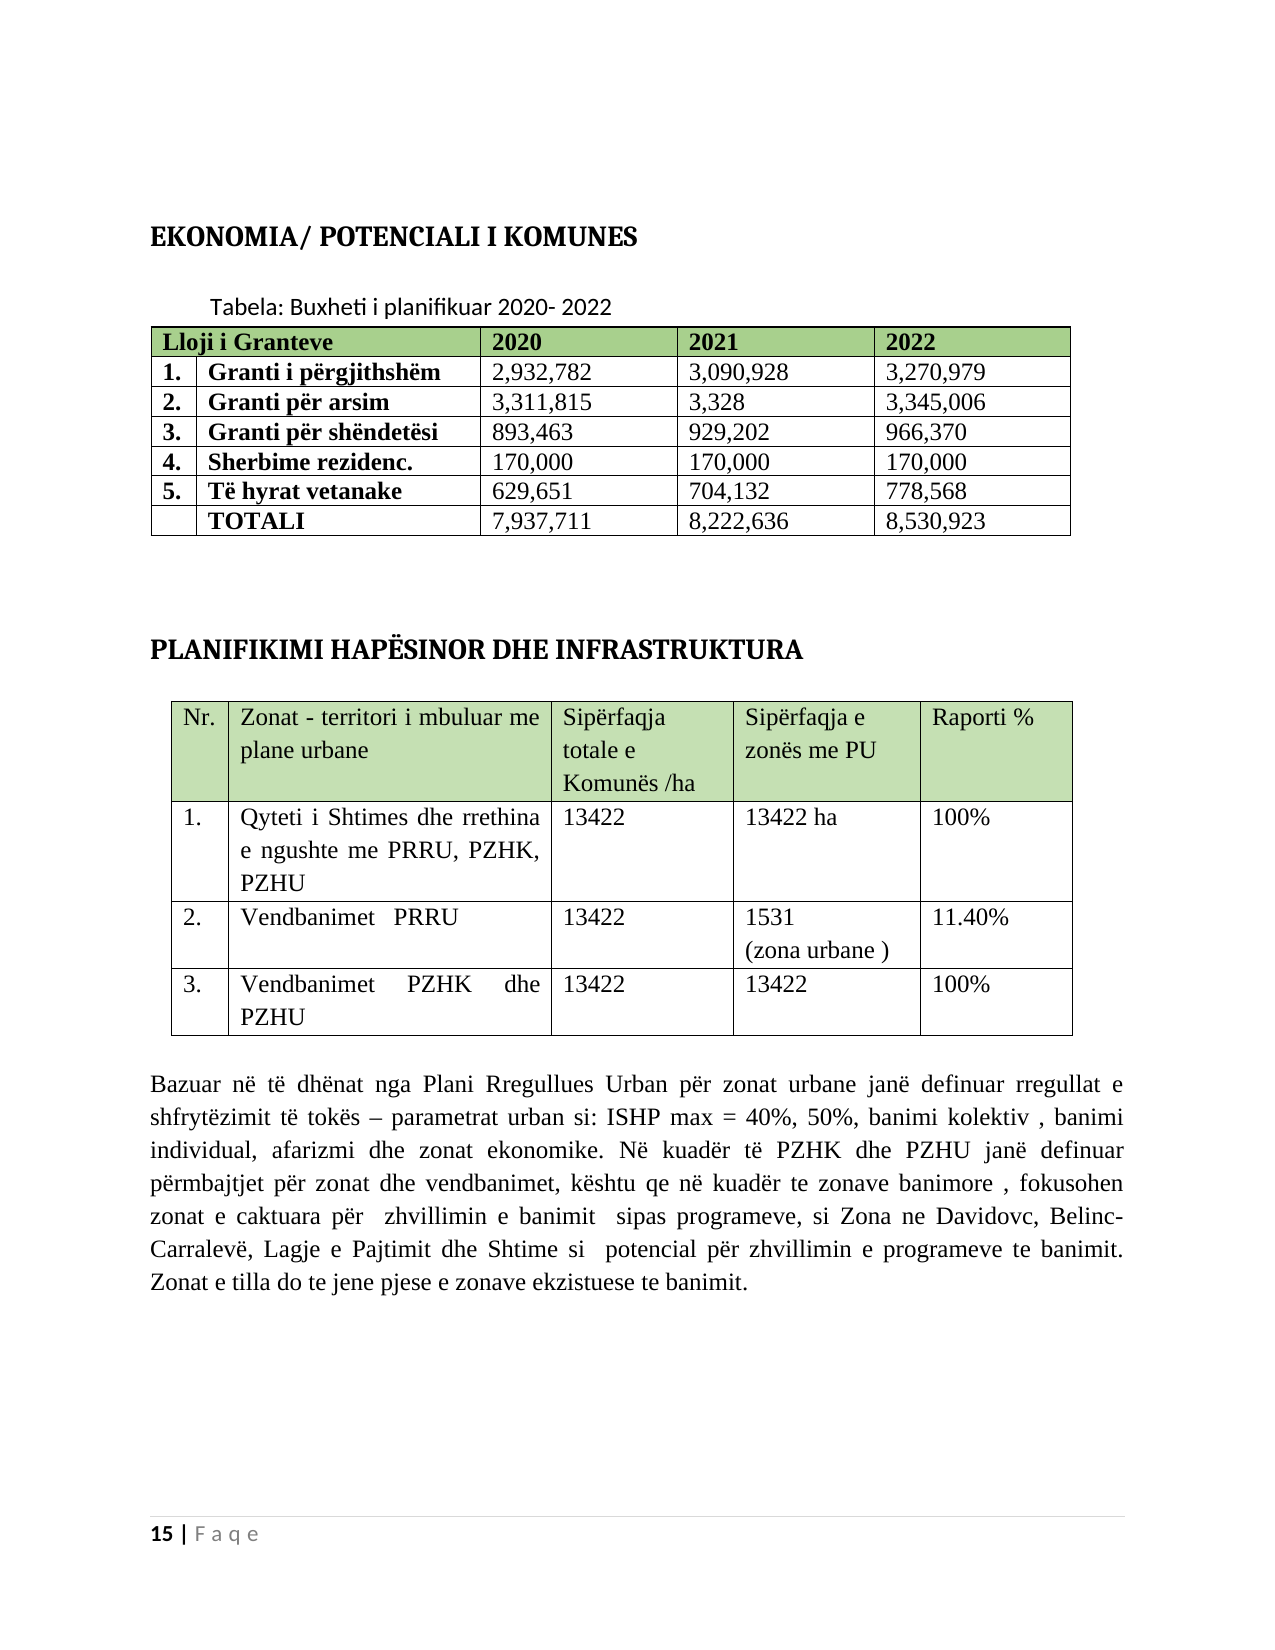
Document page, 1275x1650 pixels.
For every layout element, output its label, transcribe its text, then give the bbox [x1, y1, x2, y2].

table_cell 13422 [734, 969, 920, 1035]
table_cell [152, 506, 196, 535]
table_cell 170,000 [481, 447, 677, 475]
table_cell 2. [152, 387, 196, 416]
table_header Lloji i Granteve [152, 328, 480, 356]
table_cell 7,937,711 [481, 506, 677, 535]
table_cell 13422 [552, 969, 733, 1035]
table_cell 3,090,928 [678, 357, 874, 386]
table_cell 8,222,636 [678, 506, 874, 535]
table_cell 11.40% [921, 902, 1072, 968]
table_cell 100% [921, 969, 1072, 1035]
table_cell 3,270,979 [875, 357, 1070, 386]
table_header Nr. [172, 702, 228, 801]
table_cell 3,345,006 [875, 387, 1070, 416]
table_cell 966,370 [875, 417, 1070, 446]
table_cell 1. [152, 357, 196, 386]
table_cell Granti për shëndetësi [197, 417, 480, 446]
subtitle EKONOMIA/ POTENCIALI I KOMUNES [150, 220, 1125, 253]
table_cell Vendbanimet PRRU [229, 902, 551, 968]
table_cell Të hyrat vetanake [197, 476, 480, 505]
subtitle PLANIFIKIMI HAPËSINOR DHE INFRASTRUKTURA [150, 633, 1125, 667]
table_cell 13422 [552, 902, 733, 968]
table_cell 100% [921, 802, 1072, 901]
table_header Sipërfaqja totale e Komunës /ha [552, 702, 733, 801]
table_cell Vendbanimet PZHK dhe PZHU [229, 969, 551, 1035]
table_cell 1. [172, 802, 228, 901]
table_cell 2. [172, 902, 228, 968]
table_cell 170,000 [875, 447, 1070, 475]
table_cell 5. [152, 476, 196, 505]
table_header 2020 [481, 328, 677, 356]
table_cell Qyteti i Shtimes dhe rrethina e ngushte me PRRU, PZHK, PZHU [229, 802, 551, 901]
table_cell Sherbime rezidenc. [197, 447, 480, 475]
table_header 2021 [678, 328, 874, 356]
table_cell 3,328 [678, 387, 874, 416]
text Tabela: Buxheti i planifikuar 2020- 2022 [210, 291, 1065, 322]
table_cell 2,932,782 [481, 357, 677, 386]
table_cell Granti për arsim [197, 387, 480, 416]
table_header Sipërfaqja e zonës me PU [734, 702, 920, 801]
table_cell Granti i përgjithshëm [197, 357, 480, 386]
table_cell 893,463 [481, 417, 677, 446]
table_cell 1531 (zona urbane ) [734, 902, 920, 968]
text Bazuar në të dhënat nga Plani Rregullues Urban për zonat urbane janë definuar rregullat e shfrytëzimit të tokës – parametrat urban si: ISHP max = 40%, 50%, banimi kolektiv , banimi individual, afarizmi dhe zonat ekonomike. Në kuadër të PZHK dhe PZHU janë definuar përmbajtjet për zonat dhe vendbanimet, kështu qe në kuadër te zonave banimore , fokusohen zonat e caktuara për zhvillimin e banimit sipas programeve, si Zona ne Davidovc, Belinc-Carralevë, Lagje e Pajtimit dhe Shtime si potencial për zhvillimin e programeve te banimit. Zonat e tilla do te jene pjese e zonave ekzistuese te banimit. [150, 1069, 1125, 1296]
table_cell 929,202 [678, 417, 874, 446]
table_header Raporti % [921, 702, 1072, 801]
table_cell 13422 [552, 802, 733, 901]
table_cell TOTALI [197, 506, 480, 535]
table_cell 8,530,923 [875, 506, 1070, 535]
table_cell 13422 ha [734, 802, 920, 901]
table_cell 3. [172, 969, 228, 1035]
table_cell 170,000 [678, 447, 874, 475]
table_cell 704,132 [678, 476, 874, 505]
table_cell 3. [152, 417, 196, 446]
table_header Zonat - territori i mbuluar me plane urbane [229, 702, 551, 801]
table_header 2022 [875, 328, 1070, 356]
table_cell 629,651 [481, 476, 677, 505]
table_cell 3,311,815 [481, 387, 677, 416]
table_cell 4. [152, 447, 196, 475]
table_cell 778,568 [875, 476, 1070, 505]
